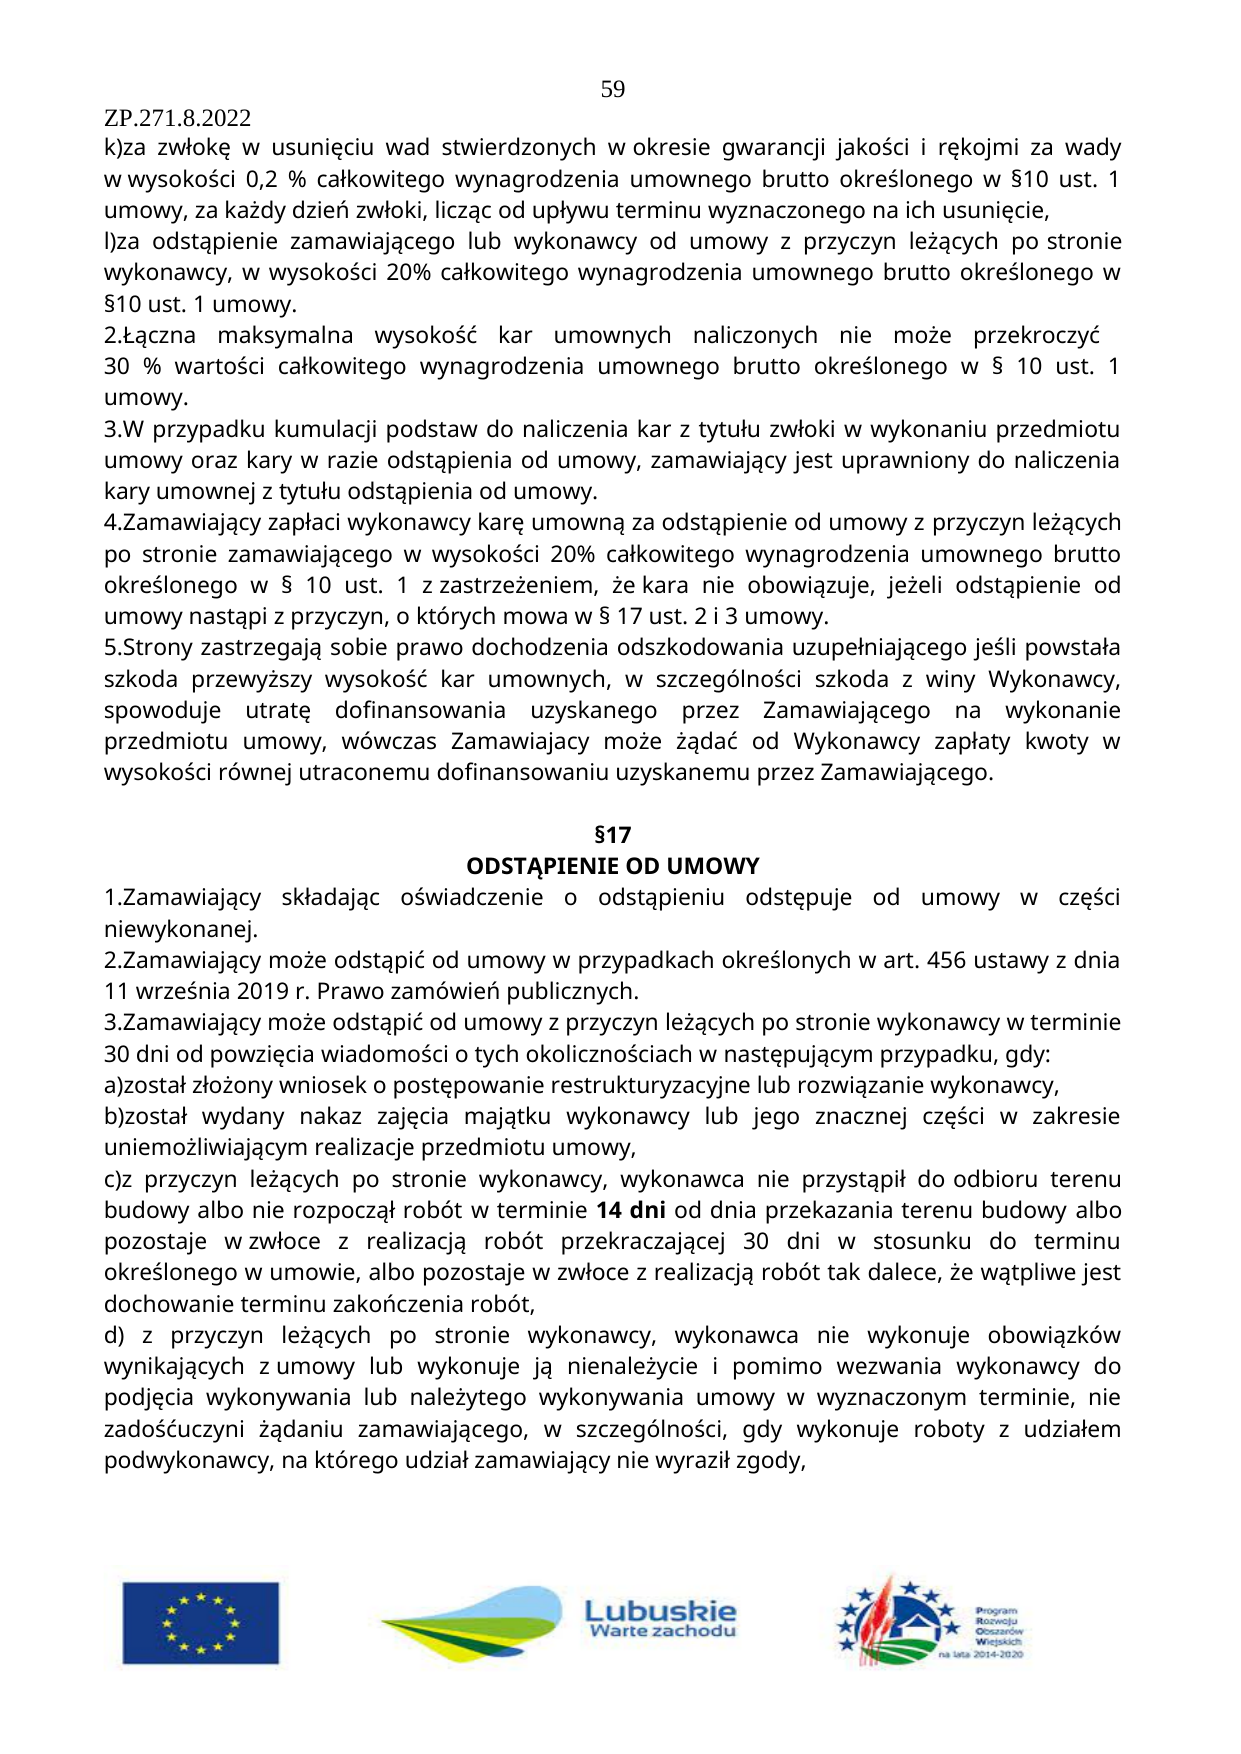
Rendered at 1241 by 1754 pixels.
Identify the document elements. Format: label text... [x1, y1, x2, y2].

text a)został złożony wniosek o postępowanie restrukturyzacyjne lub rozwiązanie wykonawcy, [103, 1069, 1122, 1100]
text 3.W przypadku kumulacji podstaw do naliczenia kar z tytułu zwłoki w wykonaniu przedmiotu umowy oraz kary w razie odstąpienia od umowy, zamawiający jest uprawniony do naliczenia kary umownej z tytułu odstąpienia od umowy. [103, 413, 1122, 506]
text 3.Zamawiający może odstąpić od umowy z przyczyn leżących po stronie wykonawcy w terminie 30 dni od powzięcia wiadomości o tych okolicznościach w następującym przypadku, gdy: [103, 1006, 1122, 1069]
text c)z przyczyn leżących po stronie wykonawcy, wykonawca nie przystąpił do odbioru terenu budowy albo nie rozpoczął robót w terminie 14 dni od dnia przekazania terenu budowy albo pozostaje w zwłoce z realizacją robót przekraczającej 30 dni w stosunku do terminu określonego w umowie, albo pozostaje w zwłoce z realizacją robót tak dalece, że wątpliwe jest dochowanie terminu zakończenia robót, [103, 1163, 1122, 1319]
text 2.Zamawiający może odstąpić od umowy w przypadkach określonych w art. 456 ustawy z dnia 11 września 2019 r. Prawo zamówień publicznych. [103, 944, 1122, 1006]
picture [103, 1565, 1049, 1681]
list §17 [103, 819, 1122, 850]
text l)za odstąpienie zamawiającego lub wykonawcy od umowy z przyczyn leżących po stronie wykonawcy, w wysokości 20% całkowitego wynagrodzenia umownego brutto określonego w §10 ust. 1 umowy. [103, 225, 1122, 319]
text d) z przyczyn leżących po stronie wykonawcy, wykonawca nie wykonuje obowiązków wynikających z umowy lub wykonuje ją nienależycie i pomimo wezwania wykonawcy do podjęcia wykonywania lub należytego wykonywania umowy w wyznaczonym terminie, nie zadośćuczyni żądaniu zamawiającego, w szczególności, gdy wykonuje roboty z udziałem podwykonawcy, na którego udział zamawiający nie wyraził zgody, [103, 1319, 1122, 1475]
text 1.Zamawiający składając oświadczenie o odstąpieniu odstępuje od umowy w części niewykonanej. [103, 881, 1122, 944]
list ODSTĄPIENIE OD UMOWY [103, 850, 1122, 881]
text 4.Zamawiający zapłaci wykonawcy karę umowną za odstąpienie od umowy z przyczyn leżących po stronie zamawiającego w wysokości 20% całkowitego wynagrodzenia umownego brutto określonego w § 10 ust. 1 z zastrzeżeniem, że kara nie obowiązuje, jeżeli odstąpienie od umowy nastąpi z przyczyn, o których mowa w § 17 ust. 2 i 3 umowy. [103, 506, 1122, 631]
text b)został wydany nakaz zajęcia majątku wykonawcy lub jego znacznej części w zakresie uniemożliwiającym realizacje przedmiotu umowy, [103, 1100, 1122, 1163]
text k)za zwłokę w usunięciu wad stwierdzonych w okresie gwarancji jakości i rękojmi za wady w wysokości 0,2 % całkowitego wynagrodzenia umownego brutto określonego w §10 ust. 1 umowy, za każdy dzień zwłoki, licząc od upływu terminu wyznaczonego na ich usunięcie, [103, 131, 1122, 225]
text 5.Strony zastrzegają sobie prawo dochodzenia odszkodowania uzupełniającego jeśli powstała szkoda przewyższy wysokość kar umownych, w szczególności szkoda z winy Wykonawcy, spowoduje utratę dofinansowania uzyskanego przez Zamawiającego na wykonanie przedmiotu umowy, wówczas Zamawiajacy może żądać od Wykonawcy zapłaty kwoty w wysokości równej utraconemu dofinansowaniu uzyskanemu przez Zamawiającego. [103, 631, 1122, 788]
text 2.Łączna maksymalna wysokość kar umownych naliczonych nie może przekroczyć 30 % wartości całkowitego wynagrodzenia umownego brutto określonego w § 10 ust. 1 umowy. [103, 319, 1122, 413]
